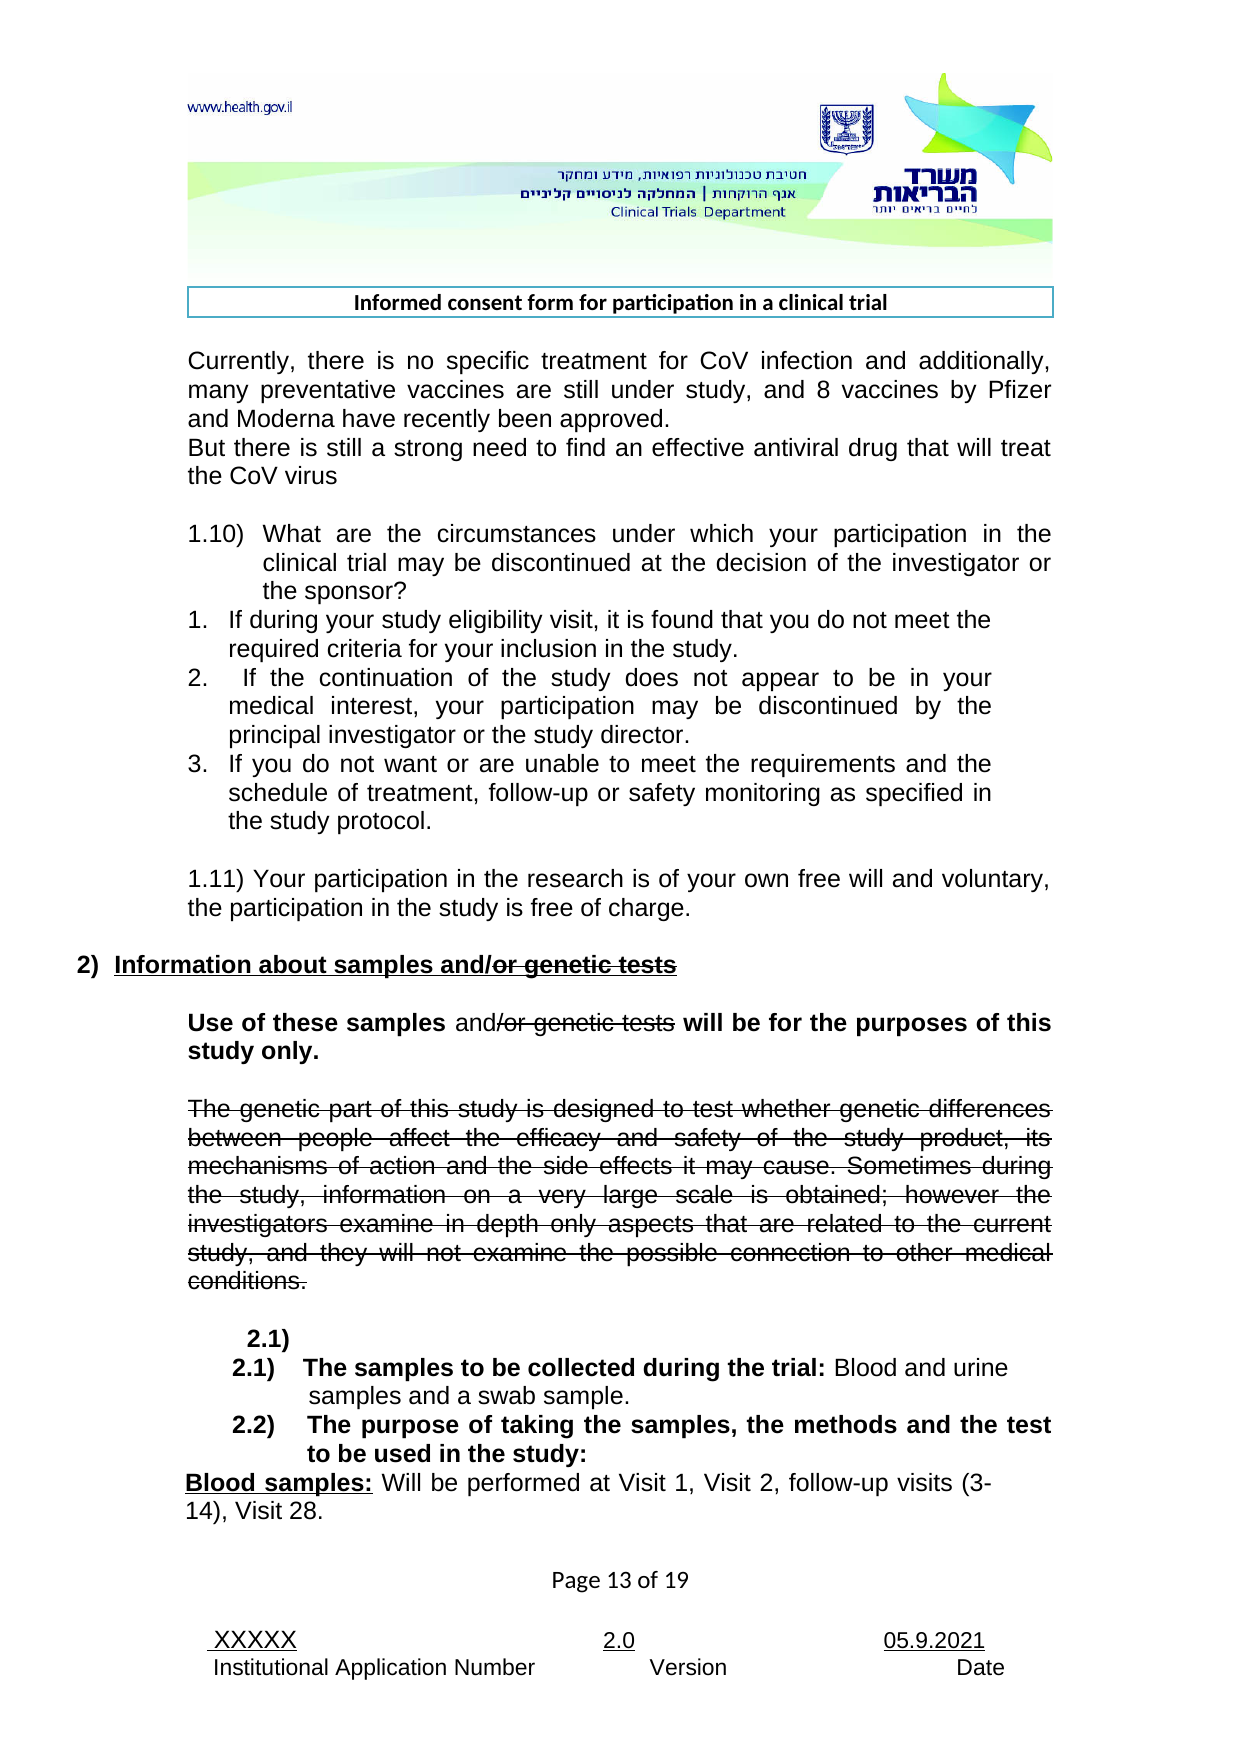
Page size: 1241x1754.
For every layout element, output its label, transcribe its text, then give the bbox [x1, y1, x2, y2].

text 2.1) The samples to be collected during the trial: Blood and urine [232, 1353, 1053, 1381]
picture [187, 73, 1053, 286]
text Blood samples: Will be performed at Visit 1, Visit 2, follow-up visits (3-14), Visit 28. [185, 1468, 994, 1525]
text 2.1) [232, 1324, 1053, 1353]
list Information about samples and/or genetic tests [77, 950, 1053, 979]
list If you do not want or are unable to meet the requirements and the schedule of treatment, follow-up or safety monitoring as specified in the study protocol. [187, 749, 994, 835]
text But there is still a strong need to find an effective antiviral drug that will treat the CoV virus [187, 433, 1053, 490]
text The genetic part of this study is designed to test whether genetic differences between people affect the efficacy and safety of the study product, its mechanisms of action and the side effects it may cause. Sometimes during the study, information on a very large scale is obtained; however the investigators examine in depth only aspects that are related to the current study, and they will not examine the possible connection to other medical conditions. [187, 1254, 1053, 1295]
text Currently, there is no specific treatment for CoV infection and additionally, many preventative vaccines are still under study, and 8 vaccines by Pfizer and Moderna have recently been approved. [187, 346, 1053, 433]
text samples and a swab sample. [232, 1381, 1053, 1410]
text The genetic part of this study is designed to test whether genetic differences between people affect the efficacy and safety of the study product, its mechanisms of action and the side effects it may cause. Sometimes during the study, information on a very large scale is obtained; however the investigators examine in depth only aspects that are related to the current study, and they will not examine the possible connection to other medical conditions. [187, 1168, 1053, 1253]
text Use of these samples and/or genetic tests will be for the purposes of this study only. [187, 1008, 1053, 1065]
list If the continuation of the study does not appear to be in your medical interest, your participation may be discontinued by the principal investigator or the study director. [187, 663, 994, 749]
list The purpose of taking the samples, the methods and the test to be used in the study: [232, 1410, 1053, 1468]
list What are the circumstances under which your participation in the clinical trial may be discontinued at the decision of the investigator or the sponsor? [187, 519, 1053, 605]
text 1.11) Your participation in the research is of your own free will and voluntary, the participation in the study is free of charge. [187, 864, 1053, 921]
list If during your study eligibility visit, it is found that you do not meet the required criteria for your inclusion in the study. [187, 605, 994, 663]
text The genetic part of this study is designed to test whether genetic differences between people affect the efficacy and safety of the study product, its mechanisms of action and the side effects it may cause. Sometimes during the study, information on a very large scale is obtained; however the investigators examine in depth only aspects that are related to the current study, and they will not examine the possible connection to other medical conditions. [187, 1111, 1053, 1167]
